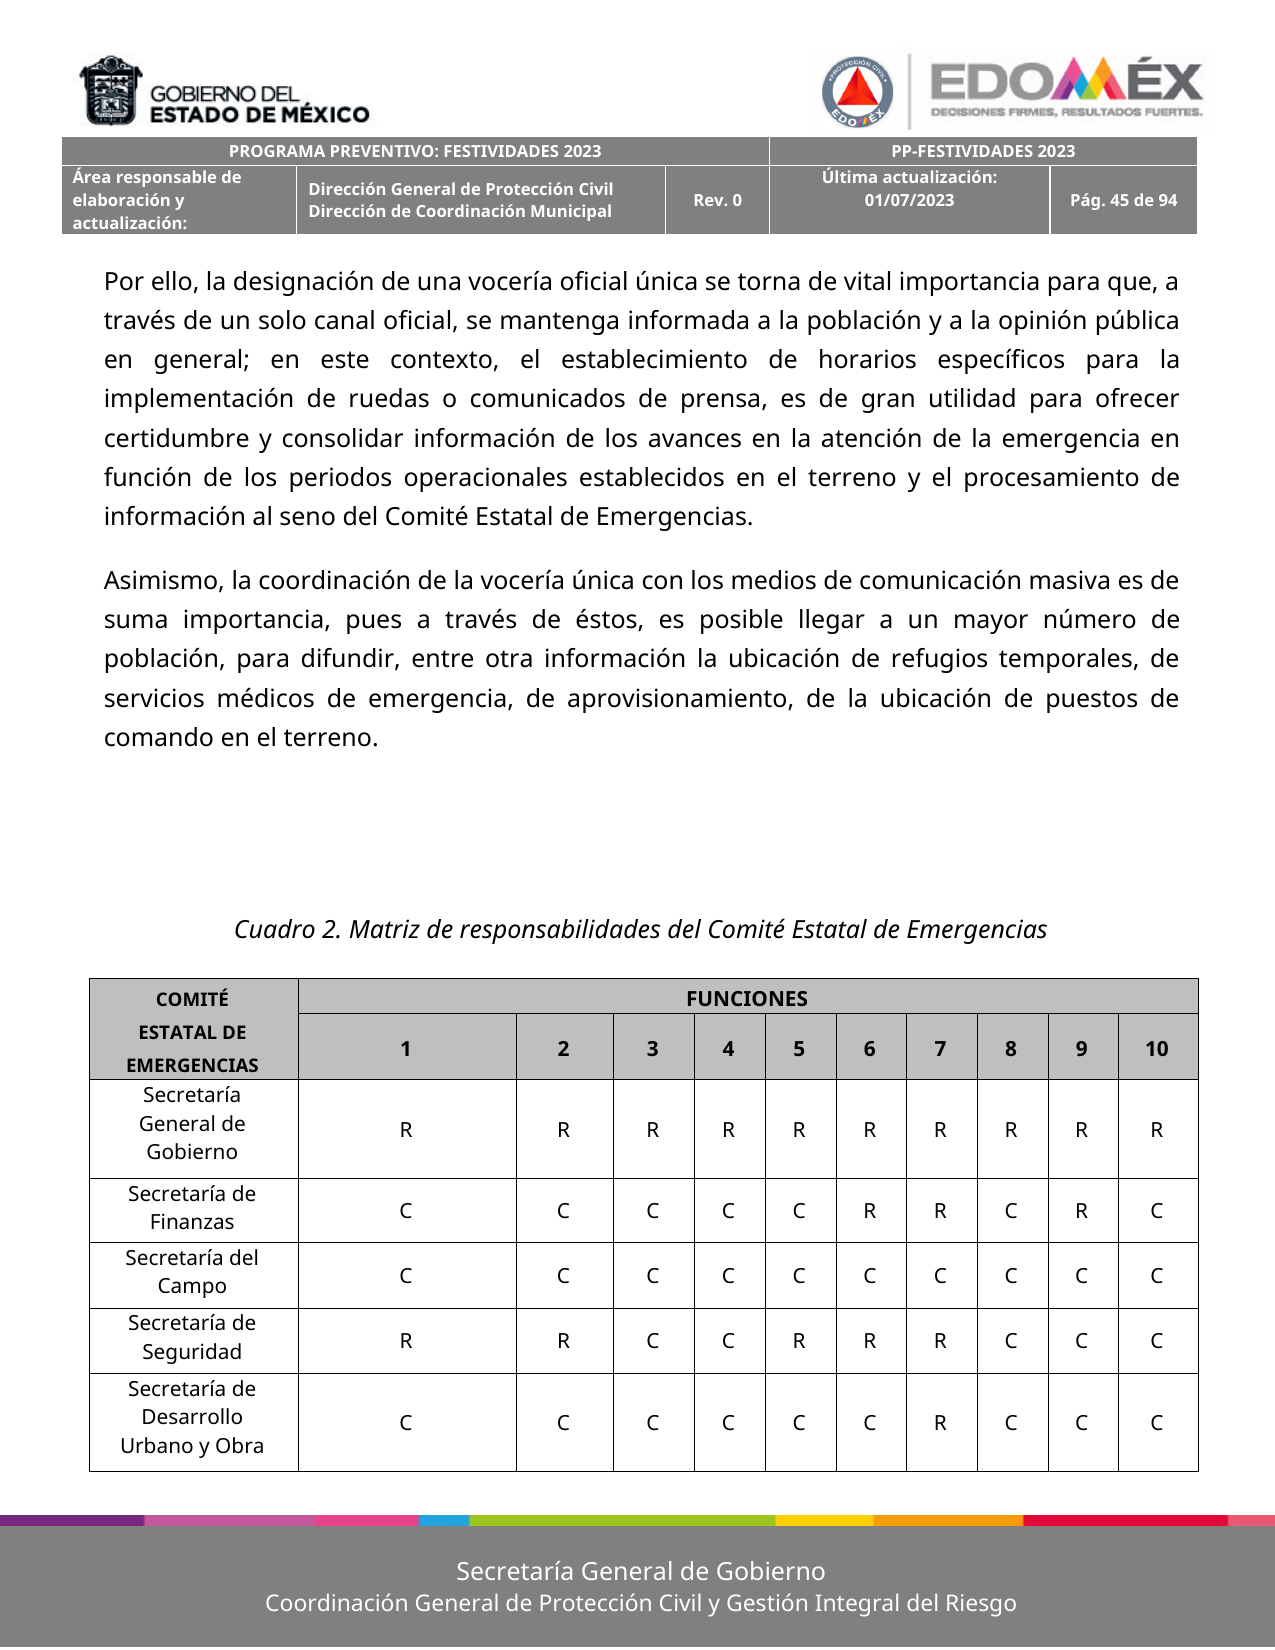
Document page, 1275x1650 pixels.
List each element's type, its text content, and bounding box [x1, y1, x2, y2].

table_cell C [299, 1179, 516, 1242]
table_cell Secretaría del Campo [90, 1243, 298, 1307]
table_cell C [695, 1243, 765, 1307]
table_cell R [907, 1309, 977, 1373]
table_cell C [695, 1179, 765, 1242]
text Cuadro 2. Matriz de responsabilidades del Comité Estatal de Emergencias [103, 912, 1181, 945]
table_cell R [837, 1179, 906, 1242]
table_cell R [614, 1080, 694, 1178]
table_cell R [517, 1309, 613, 1373]
table_cell C [766, 1243, 836, 1307]
table_cell R [907, 1374, 977, 1471]
table_header FUNCIONES [299, 979, 1198, 1013]
table_cell 7 [907, 1014, 977, 1079]
table_cell R [837, 1309, 906, 1373]
table_cell 6 [837, 1014, 906, 1079]
table_cell C [1119, 1179, 1198, 1242]
table_cell R [299, 1080, 516, 1178]
picture [72, 47, 379, 136]
table_cell 1 [299, 1014, 516, 1079]
table_cell C [766, 1179, 836, 1242]
table_cell 4 [695, 1014, 765, 1079]
table_cell R [837, 1080, 906, 1178]
table_cell C [614, 1309, 694, 1373]
picture [0, 1515, 1275, 1526]
table_cell C [299, 1374, 516, 1471]
table_cell C [766, 1374, 836, 1471]
table_cell R [766, 1080, 836, 1178]
table_cell C [614, 1243, 694, 1307]
table_cell C [517, 1374, 613, 1471]
table_cell Secretaría de Desarrollo Urbano y Obra [90, 1374, 298, 1471]
table_cell 2 [517, 1014, 613, 1079]
table_cell 10 [1119, 1014, 1198, 1079]
table_cell R [907, 1179, 977, 1242]
table_header COMITÉ ESTATAL DE EMERGENCIAS [90, 979, 298, 1079]
table_cell C [978, 1374, 1048, 1471]
table_cell R [299, 1309, 516, 1373]
table_cell C [517, 1243, 613, 1307]
table_cell C [837, 1374, 906, 1471]
table_cell C [1049, 1374, 1118, 1471]
table_cell C [614, 1179, 694, 1242]
table_cell R [517, 1080, 613, 1178]
table_cell C [978, 1309, 1048, 1373]
text Asimismo, la coordinación de la vocería única con los medios de comunicación masiva es de suma importancia, pues a través de éstos, es posible llegar a un mayor número de población, para difundir, entre otra información la ubicación de refugios temporales, de servicios médicos de emergencia, de aprovisionamiento, de la ubicación de puestos de comando en el terreno. [103, 563, 1181, 753]
table_cell R [766, 1309, 836, 1373]
table_cell 9 [1049, 1014, 1118, 1079]
table_cell C [907, 1243, 977, 1307]
table_cell C [1119, 1243, 1198, 1307]
table_cell R [1049, 1179, 1118, 1242]
table_cell C [837, 1243, 906, 1307]
table_cell C [1119, 1374, 1198, 1471]
table_cell R [1049, 1080, 1118, 1178]
table_cell Secretaría de Finanzas [90, 1179, 298, 1242]
table_cell R [695, 1080, 765, 1178]
text Por ello, la designación de una vocería oficial única se torna de vital importancia para que, a través de un solo canal oficial, se mantenga informada a la población y a la opinión pública en general; en este contexto, el establecimiento de horarios específicos para la implementación de ruedas o comunicados de prensa, es de gran utilidad para ofrecer certidumbre y consolidar información de los avances en la atención de la emergencia en función de los periodos operacionales establecidos en el terreno y el procesamiento de información al seno del Comité Estatal de Emergencias. [103, 263, 1181, 533]
table_cell 5 [766, 1014, 836, 1079]
table_cell Secretaría de Seguridad [90, 1309, 298, 1373]
table_cell 3 [614, 1014, 694, 1079]
table_cell C [1119, 1309, 1198, 1373]
table_cell C [517, 1179, 613, 1242]
table_cell C [695, 1374, 765, 1471]
table_cell C [695, 1309, 765, 1373]
table_cell C [1049, 1243, 1118, 1307]
table_cell C [299, 1243, 516, 1307]
table_cell R [907, 1080, 977, 1178]
table_cell C [614, 1374, 694, 1471]
picture [809, 47, 1217, 136]
table_cell Secretaría General de Gobierno [90, 1080, 298, 1178]
table_cell C [1049, 1309, 1118, 1373]
table_cell R [1119, 1080, 1198, 1178]
table_cell C [978, 1179, 1048, 1242]
table_cell R [978, 1080, 1048, 1178]
table_cell C [978, 1243, 1048, 1307]
table_cell 8 [978, 1014, 1048, 1079]
